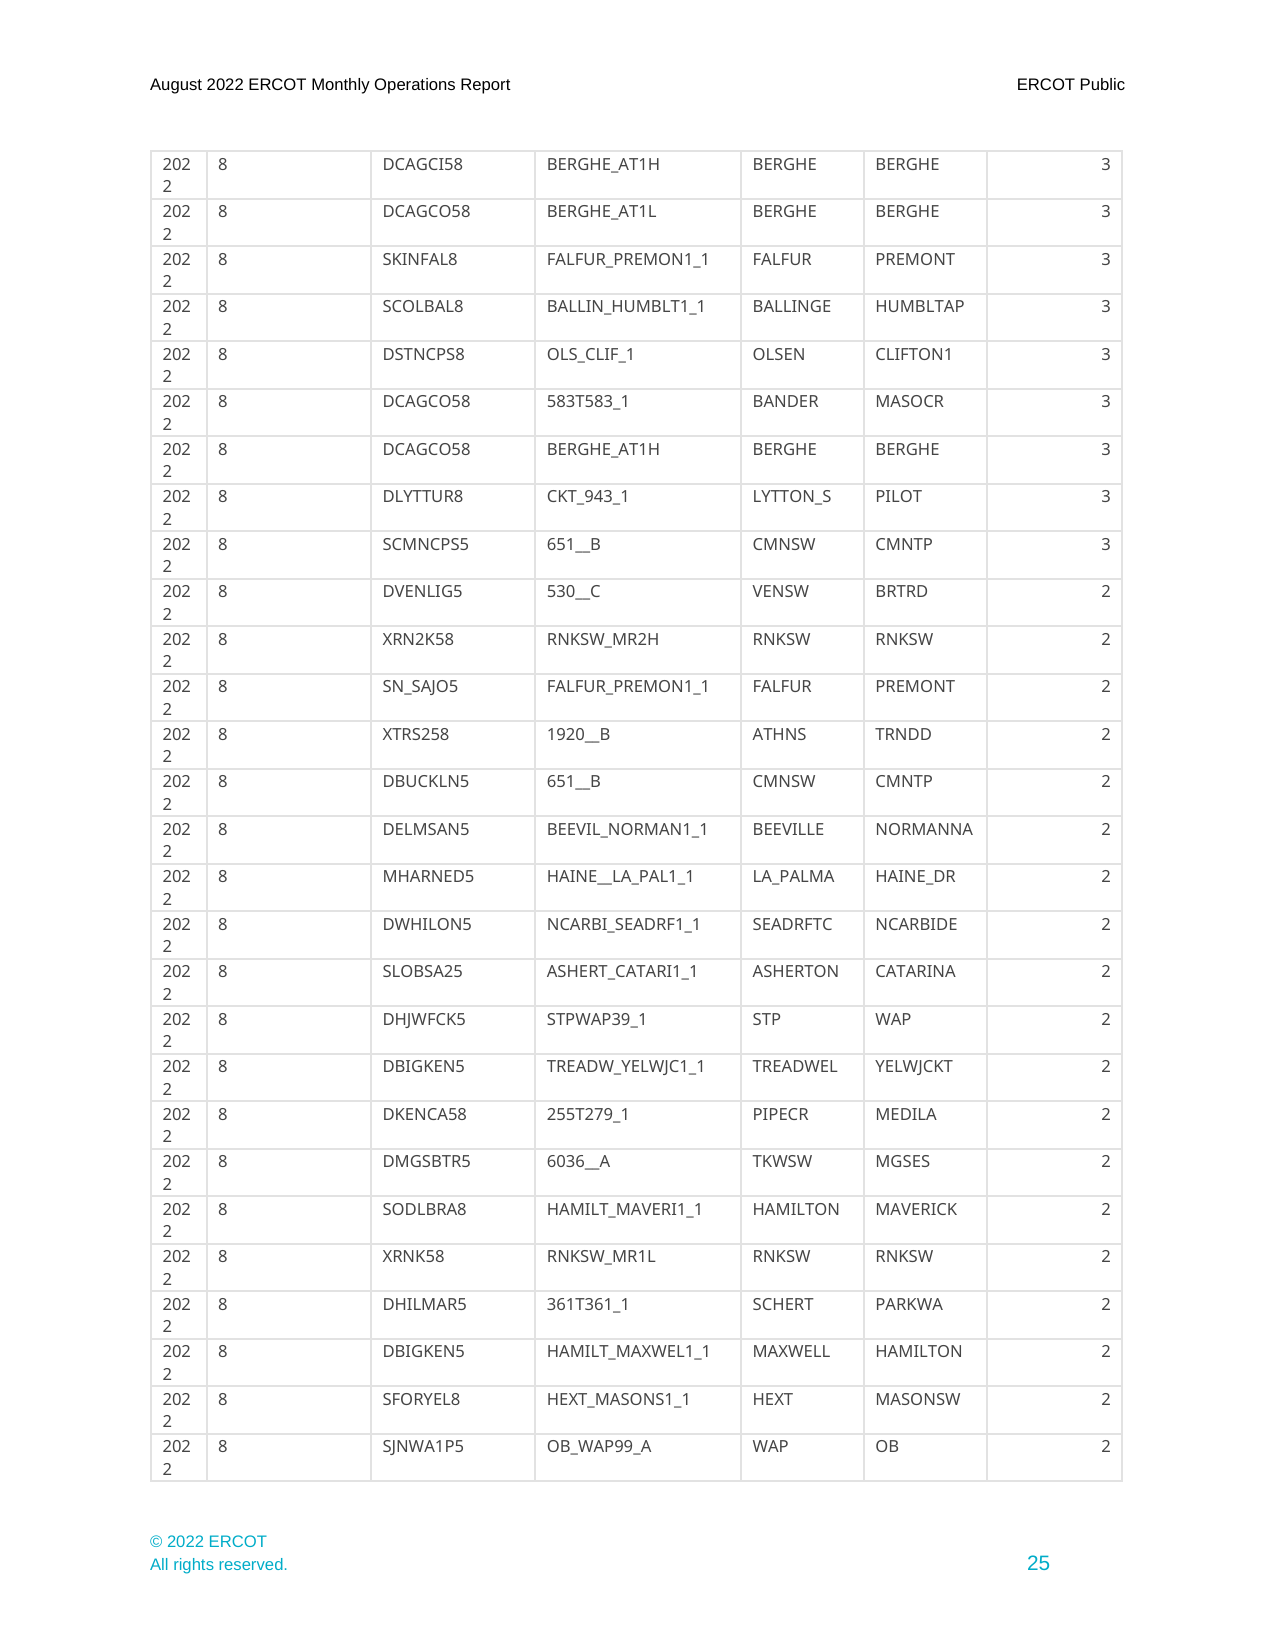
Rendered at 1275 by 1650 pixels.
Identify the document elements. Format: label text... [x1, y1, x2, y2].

table_cell 3 [988, 295, 1121, 340]
table_cell 361T361_1 [536, 1292, 740, 1337]
table_cell BEEVIL_NORMAN1_1 [536, 817, 740, 862]
table_cell DCAGCI58 [372, 152, 534, 197]
table_cell 8 [208, 1387, 370, 1432]
table_cell 3 [988, 485, 1121, 530]
table_cell 530__C [536, 580, 740, 625]
table_cell FALFUR_PREMON1_1 [536, 247, 740, 292]
table_cell 8 [208, 722, 370, 767]
table_cell RNKSW [865, 627, 986, 672]
table_cell 2022 [152, 342, 206, 387]
table_cell XRNK58 [372, 1245, 534, 1290]
table_cell 8 [208, 1435, 370, 1480]
table_cell 2 [988, 1435, 1121, 1480]
table_cell 2 [988, 675, 1121, 720]
table_cell 8 [208, 437, 370, 482]
table_cell WAP [742, 1435, 863, 1480]
table_cell PARKWA [865, 1292, 986, 1337]
table_cell PIPECR [742, 1102, 863, 1147]
table_cell 2022 [152, 675, 206, 720]
table_cell ASHERTON [742, 960, 863, 1005]
table_cell DBIGKEN5 [372, 1055, 534, 1100]
table_cell 2022 [152, 532, 206, 577]
table_cell HAMILTON [865, 1340, 986, 1385]
table_cell CMNSW [742, 770, 863, 815]
table_cell LYTTON_S [742, 485, 863, 530]
table_cell 2022 [152, 580, 206, 625]
table_cell SCOLBAL8 [372, 295, 534, 340]
table_cell HAINE__LA_PAL1_1 [536, 865, 740, 910]
table_cell 2 [988, 912, 1121, 957]
table_cell 651__B [536, 770, 740, 815]
table_cell OB_WAP99_A [536, 1435, 740, 1480]
table_cell DCAGCO58 [372, 390, 534, 435]
table_cell 2022 [152, 722, 206, 767]
table_cell BERGHE [742, 200, 863, 245]
table_cell DBUCKLN5 [372, 770, 534, 815]
table_cell TKWSW [742, 1150, 863, 1195]
table_cell 8 [208, 1102, 370, 1147]
table_cell ATHNS [742, 722, 863, 767]
table_cell 8 [208, 865, 370, 910]
table_cell 6036__A [536, 1150, 740, 1195]
table_cell 2 [988, 1197, 1121, 1242]
table_cell STPWAP39_1 [536, 1007, 740, 1052]
table_cell BERGHE [742, 437, 863, 482]
table_cell 2 [988, 1150, 1121, 1195]
table_cell RNKSW_MR1L [536, 1245, 740, 1290]
table_cell 2022 [152, 1435, 206, 1480]
table_cell HEXT [742, 1387, 863, 1432]
table_cell 2 [988, 1007, 1121, 1052]
table_cell 2022 [152, 1055, 206, 1100]
table_cell 8 [208, 1007, 370, 1052]
table_cell DWHILON5 [372, 912, 534, 957]
table_cell 2022 [152, 817, 206, 862]
table_cell 2022 [152, 485, 206, 530]
table_cell NCARBIDE [865, 912, 986, 957]
table_cell 3 [988, 200, 1121, 245]
table_cell CLIFTON1 [865, 342, 986, 387]
table_cell 2 [988, 770, 1121, 815]
table_cell FALFUR [742, 675, 863, 720]
table_cell 8 [208, 1292, 370, 1337]
table_cell 2022 [152, 1197, 206, 1242]
table_cell CMNTP [865, 532, 986, 577]
table_cell BRTRD [865, 580, 986, 625]
table_cell 3 [988, 390, 1121, 435]
table_cell XRN2K58 [372, 627, 534, 672]
table_cell SLOBSA25 [372, 960, 534, 1005]
table_cell 2022 [152, 1340, 206, 1385]
table_cell RNKSW [742, 1245, 863, 1290]
table_cell 2022 [152, 390, 206, 435]
table_cell DELMSAN5 [372, 817, 534, 862]
table_cell MAXWELL [742, 1340, 863, 1385]
table_cell 2022 [152, 912, 206, 957]
table_cell 2022 [152, 247, 206, 292]
table_cell 2022 [152, 960, 206, 1005]
table_cell 8 [208, 770, 370, 815]
table_cell SODLBRA8 [372, 1197, 534, 1242]
table_cell 2022 [152, 770, 206, 815]
table_cell 3 [988, 342, 1121, 387]
table_cell OLSEN [742, 342, 863, 387]
table_cell PREMONT [865, 675, 986, 720]
table_cell DMGSBTR5 [372, 1150, 534, 1195]
table_cell SCMNCPS5 [372, 532, 534, 577]
table_cell SCHERT [742, 1292, 863, 1337]
table_cell 2022 [152, 1007, 206, 1052]
table_cell CATARINA [865, 960, 986, 1005]
table_cell DHJWFCK5 [372, 1007, 534, 1052]
table_cell 8 [208, 817, 370, 862]
table_cell BALLINGE [742, 295, 863, 340]
table_cell SEADRFTC [742, 912, 863, 957]
table_cell 2022 [152, 295, 206, 340]
table_cell CMNTP [865, 770, 986, 815]
table_cell 3 [988, 532, 1121, 577]
table_cell BEEVILLE [742, 817, 863, 862]
table_cell 2022 [152, 865, 206, 910]
table_cell ASHERT_CATARI1_1 [536, 960, 740, 1005]
table_cell 583T583_1 [536, 390, 740, 435]
table_cell SN_SAJO5 [372, 675, 534, 720]
table_cell HAMILT_MAXWEL1_1 [536, 1340, 740, 1385]
table_cell DBIGKEN5 [372, 1340, 534, 1385]
table_cell 2 [988, 960, 1121, 1005]
table_cell FALFUR [742, 247, 863, 292]
table_cell 8 [208, 960, 370, 1005]
table_cell 3 [988, 152, 1121, 197]
table_cell BERGHE [865, 437, 986, 482]
table_cell 2 [988, 722, 1121, 767]
table_cell BANDER [742, 390, 863, 435]
table_cell 8 [208, 627, 370, 672]
table_cell 2022 [152, 1150, 206, 1195]
table_cell MEDILA [865, 1102, 986, 1147]
table_cell 8 [208, 200, 370, 245]
table_cell TRNDD [865, 722, 986, 767]
table_cell TREADW_YELWJC1_1 [536, 1055, 740, 1100]
table_cell DCAGCO58 [372, 200, 534, 245]
table_cell OB [865, 1435, 986, 1480]
table_cell 2 [988, 627, 1121, 672]
table_cell 8 [208, 1340, 370, 1385]
table_cell BERGHE [865, 200, 986, 245]
table_cell MGSES [865, 1150, 986, 1195]
table_cell HEXT_MASONS1_1 [536, 1387, 740, 1432]
table_cell 8 [208, 532, 370, 577]
table_cell 8 [208, 1150, 370, 1195]
table_cell RNKSW [742, 627, 863, 672]
table_cell CMNSW [742, 532, 863, 577]
table_cell 2 [988, 865, 1121, 910]
table_cell RNKSW [865, 1245, 986, 1290]
table_cell 8 [208, 675, 370, 720]
table_cell STP [742, 1007, 863, 1052]
table_cell 8 [208, 912, 370, 957]
table_cell 2022 [152, 1102, 206, 1147]
table_cell 1920__B [536, 722, 740, 767]
table_cell 2 [988, 1387, 1121, 1432]
table_cell WAP [865, 1007, 986, 1052]
table_cell 3 [988, 247, 1121, 292]
table_cell 2 [988, 1102, 1121, 1147]
table_cell DSTNCPS8 [372, 342, 534, 387]
table_cell 255T279_1 [536, 1102, 740, 1147]
table_cell 8 [208, 1245, 370, 1290]
table_cell 8 [208, 247, 370, 292]
table_cell 8 [208, 152, 370, 197]
table_cell 2022 [152, 200, 206, 245]
table_cell 2 [988, 1292, 1121, 1337]
table_cell 8 [208, 390, 370, 435]
table_cell DVENLIG5 [372, 580, 534, 625]
table_cell BALLIN_HUMBLT1_1 [536, 295, 740, 340]
table_cell 8 [208, 295, 370, 340]
table_cell FALFUR_PREMON1_1 [536, 675, 740, 720]
table_cell MAVERICK [865, 1197, 986, 1242]
table_cell 8 [208, 485, 370, 530]
table_cell 2 [988, 1245, 1121, 1290]
table_cell TREADWEL [742, 1055, 863, 1100]
table_cell BERGHE_AT1H [536, 437, 740, 482]
table_cell 3 [988, 437, 1121, 482]
table_cell HAMILT_MAVERI1_1 [536, 1197, 740, 1242]
table_cell RNKSW_MR2H [536, 627, 740, 672]
table_cell DLYTTUR8 [372, 485, 534, 530]
table_cell DHILMAR5 [372, 1292, 534, 1337]
table_cell NCARBI_SEADRF1_1 [536, 912, 740, 957]
table_cell YELWJCKT [865, 1055, 986, 1100]
table_cell 2022 [152, 152, 206, 197]
table_cell CKT_943_1 [536, 485, 740, 530]
table_cell 8 [208, 580, 370, 625]
table_cell MHARNED5 [372, 865, 534, 910]
table_cell LA_PALMA [742, 865, 863, 910]
table_cell 8 [208, 342, 370, 387]
table_cell HUMBLTAP [865, 295, 986, 340]
table_cell 2022 [152, 1292, 206, 1337]
table_cell 2022 [152, 627, 206, 672]
table_cell SFORYEL8 [372, 1387, 534, 1432]
table_cell 2 [988, 1055, 1121, 1100]
table_cell BERGHE [742, 152, 863, 197]
table_cell HAMILTON [742, 1197, 863, 1242]
table_cell 8 [208, 1197, 370, 1242]
table_cell 2 [988, 817, 1121, 862]
table_cell 651__B [536, 532, 740, 577]
table_cell 8 [208, 1055, 370, 1100]
table_cell MASONSW [865, 1387, 986, 1432]
table_cell DKENCA58 [372, 1102, 534, 1147]
table_cell SKINFAL8 [372, 247, 534, 292]
table_cell BERGHE_AT1H [536, 152, 740, 197]
table_cell VENSW [742, 580, 863, 625]
table_cell 2022 [152, 437, 206, 482]
table_cell XTRS258 [372, 722, 534, 767]
table_cell 2022 [152, 1245, 206, 1290]
table_cell OLS_CLIF_1 [536, 342, 740, 387]
table_cell DCAGCO58 [372, 437, 534, 482]
table_cell HAINE_DR [865, 865, 986, 910]
table_cell 2 [988, 1340, 1121, 1385]
table_cell NORMANNA [865, 817, 986, 862]
table_cell 2 [988, 580, 1121, 625]
table_cell BERGHE [865, 152, 986, 197]
table_cell MASOCR [865, 390, 986, 435]
table_cell BERGHE_AT1L [536, 200, 740, 245]
table_cell SJNWA1P5 [372, 1435, 534, 1480]
table_cell PILOT [865, 485, 986, 530]
table_cell 2022 [152, 1387, 206, 1432]
table_cell PREMONT [865, 247, 986, 292]
